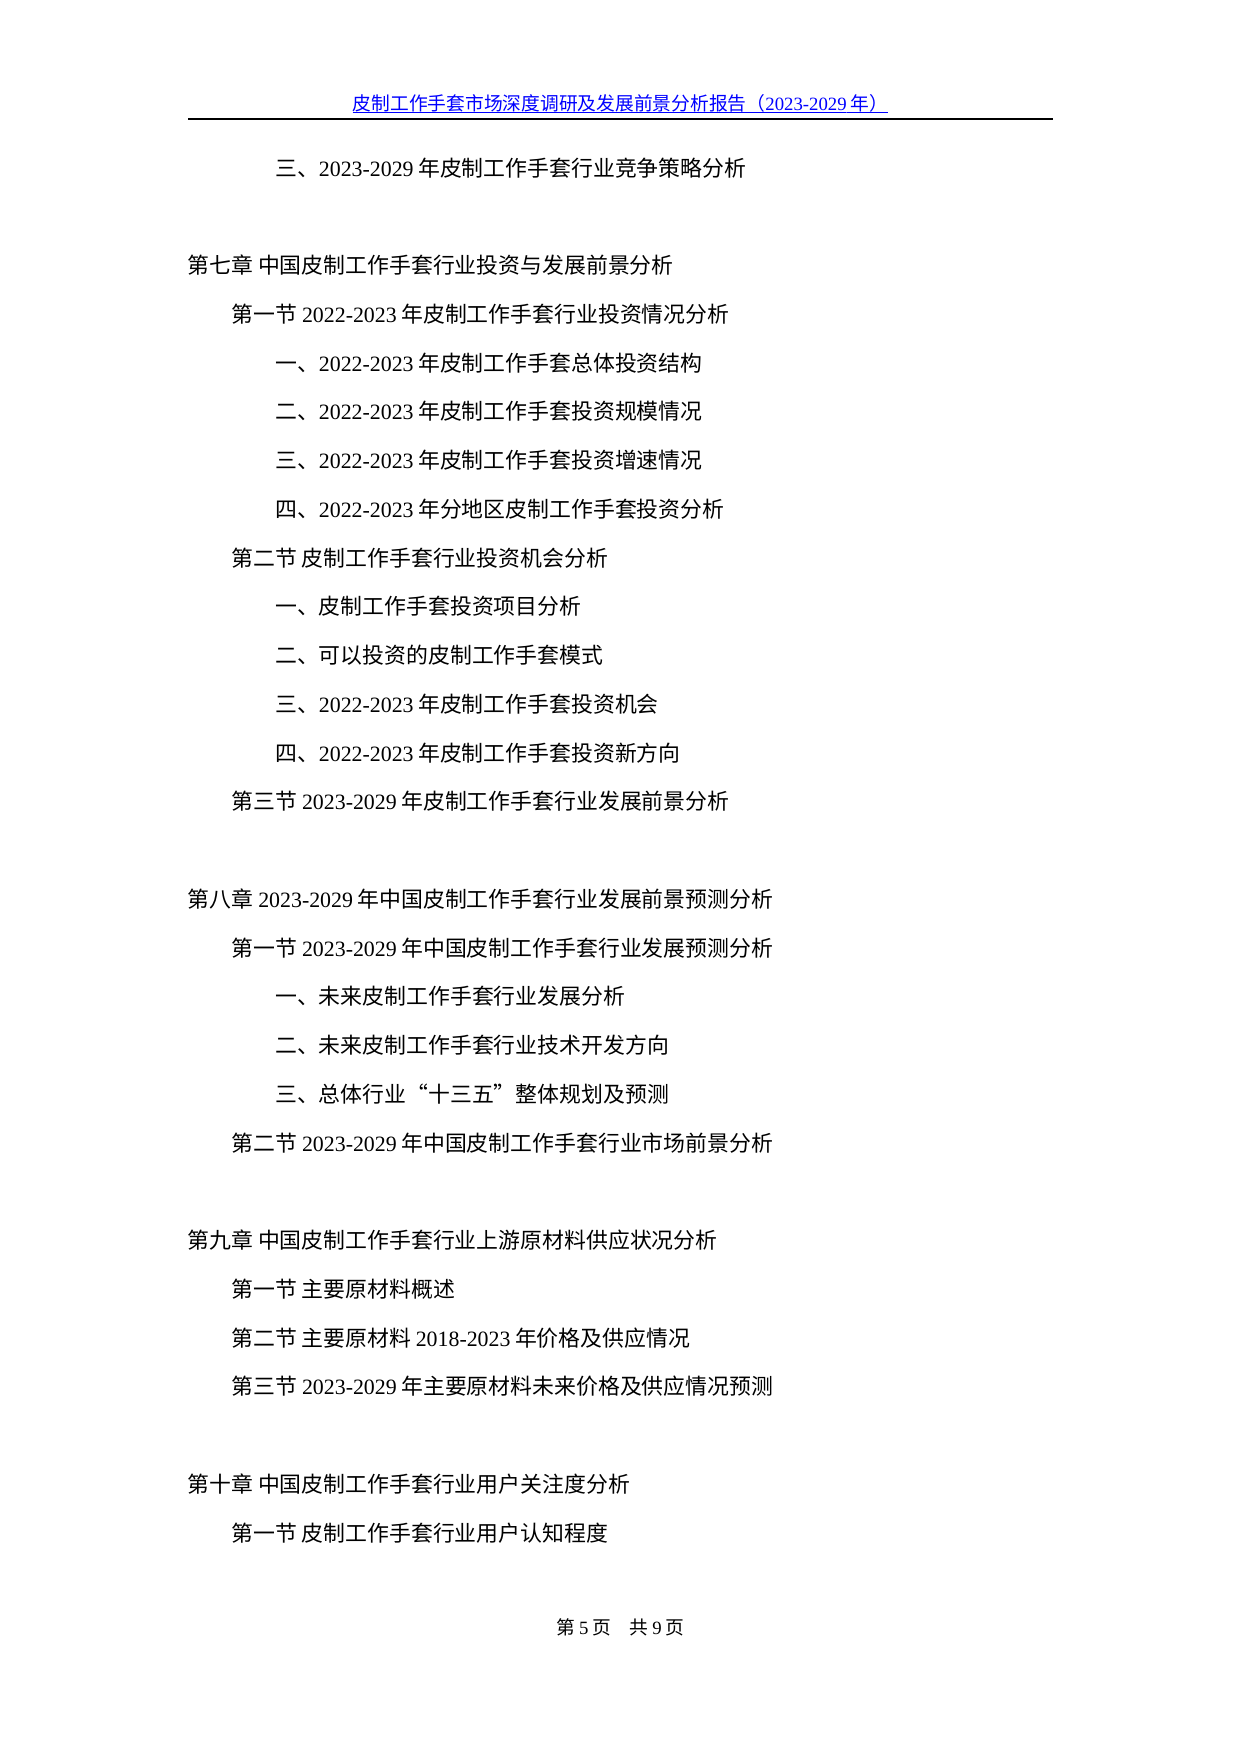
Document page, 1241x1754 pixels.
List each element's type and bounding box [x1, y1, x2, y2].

text [187, 150, 1053, 1548]
